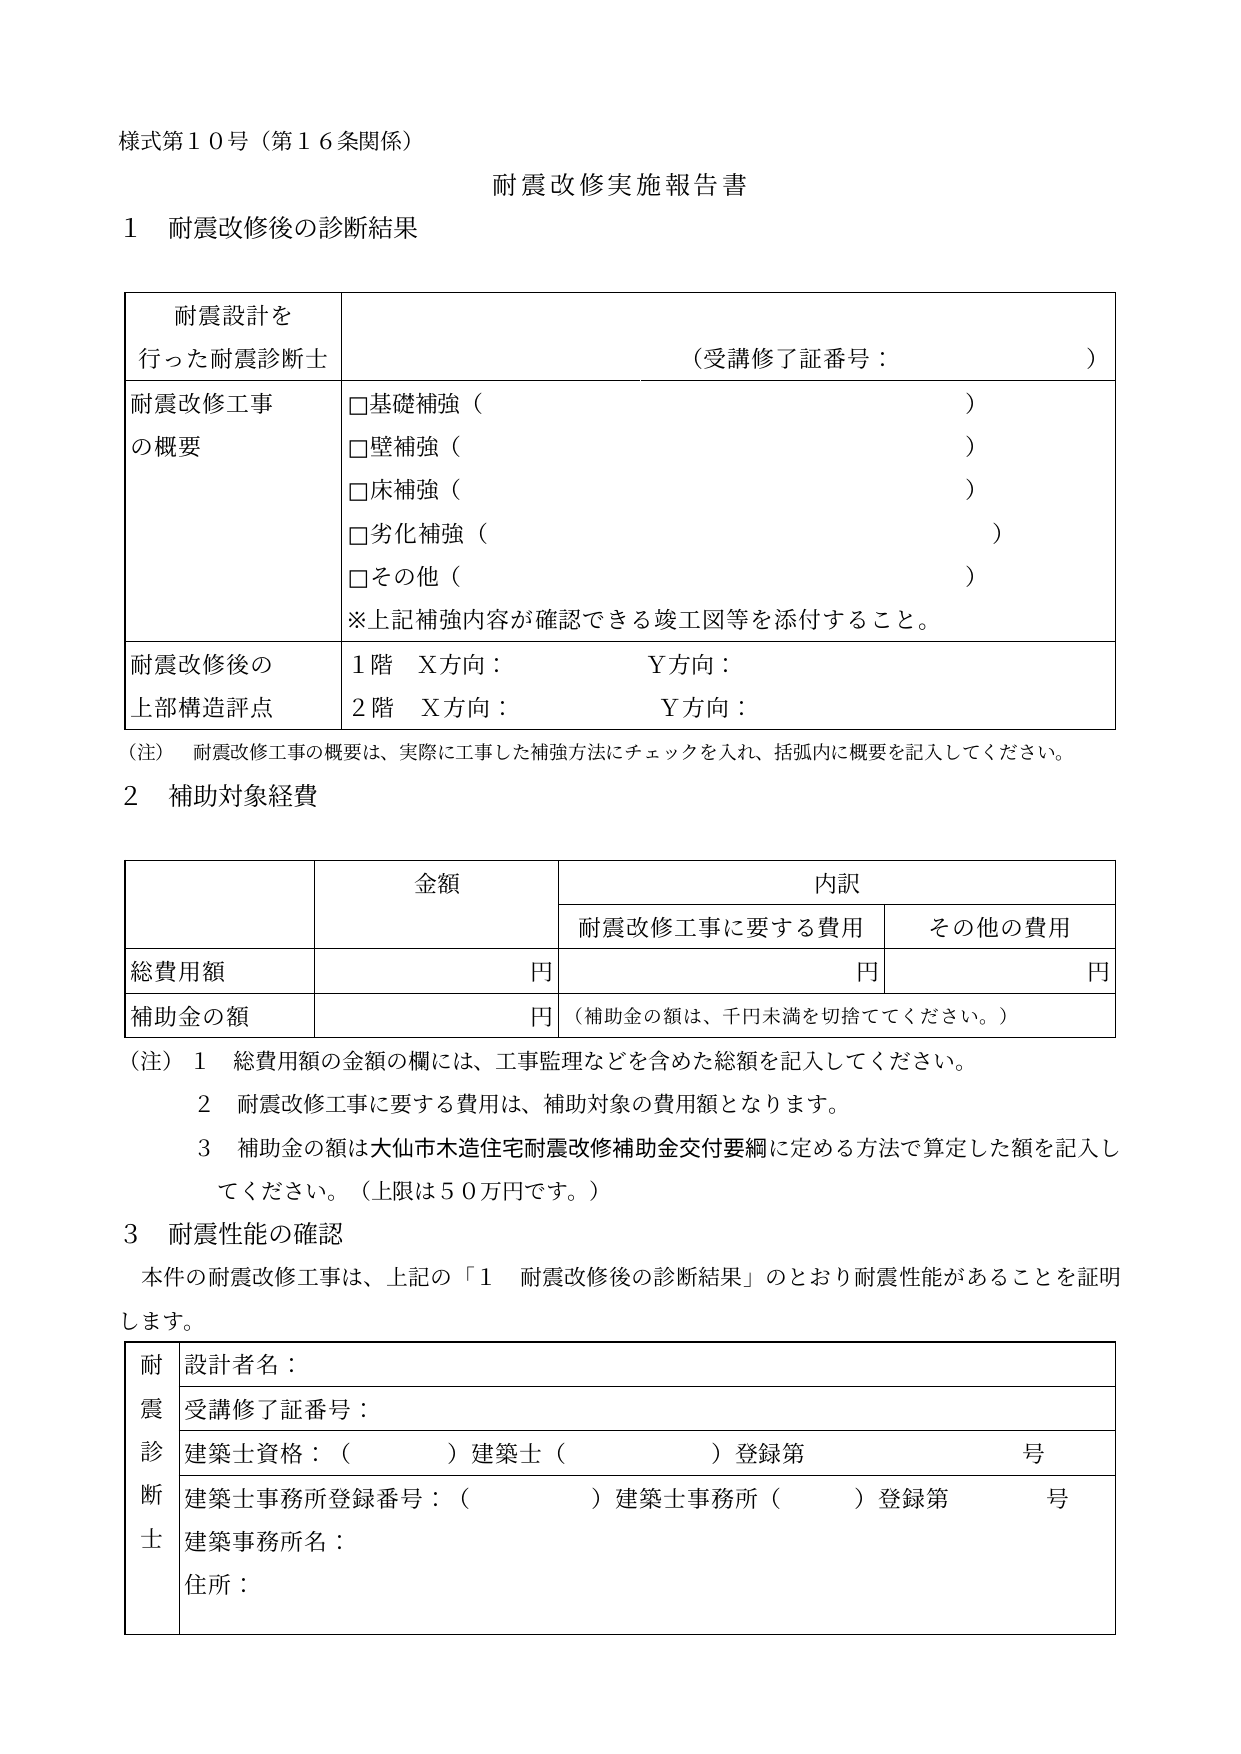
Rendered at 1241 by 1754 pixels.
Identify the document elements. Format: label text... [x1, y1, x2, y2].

text ３ 補助金の額は大仙市木造住宅耐震改修補助金交付要綱に定める方法で算定した額を記入してください。（上限は５０万円です。） [193, 1125, 1122, 1211]
table_header 内訳 [559, 861, 1115, 904]
table_header [342, 293, 640, 380]
text 本件の耐震改修工事は、上記の「１ 耐震改修後の診断結果」のとおり耐震性能があることを証明します。 [118, 1255, 1122, 1341]
table_cell １階 Ｘ方向： Ｙ方向： ２階 Ｘ方向： Ｙ方向： [342, 642, 1115, 728]
table_cell 円 [885, 949, 1115, 993]
table_header 設計者名： [180, 1343, 1115, 1386]
text ２ 耐震改修工事に要する費用は、補助対象の費用額となります。 [193, 1081, 1122, 1125]
text 耐震改修実施報告書 [118, 162, 1122, 205]
table_cell 総費用額 [126, 949, 314, 993]
text １ 耐震改修後の診断結果 [118, 205, 1122, 249]
table_cell 耐震改修工事 の概要 [126, 381, 341, 641]
text ２ 補助対象経費 [118, 773, 1122, 816]
table_cell （補助金の額は、千円未満を切捨ててください。） [559, 994, 1115, 1037]
table_cell □基礎補強（ ） □壁補強（ ） □床補強（ ） □劣化補強（ ） □その他（ ） ※上記補強内容が確認できる竣工図等を添付すること。 [342, 381, 1115, 641]
table_header （受講修了証番号： ） [641, 293, 1115, 380]
table_cell 建築士資格：（ ）建築士（ ）登録第 号 [180, 1431, 1115, 1474]
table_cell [180, 1476, 1115, 1634]
text （注） １ 総費用額の金額の欄には、工事監理などを含めた総額を記入してください。 [118, 1038, 1122, 1081]
table_cell その他の費用 [885, 905, 1115, 948]
table_cell 受講修了証番号： [180, 1387, 1115, 1430]
table_cell 補助金の額 [126, 994, 314, 1037]
table_header 耐震設計を 行った耐震診断士 [126, 293, 341, 380]
table_cell 耐震改修工事に要する費用 [559, 905, 884, 948]
table_header [126, 861, 314, 948]
table_header 耐震診断士 [126, 1343, 179, 1634]
text 様式第１０号（第１６条関係） [118, 119, 1122, 162]
table_header 金額 [315, 861, 558, 948]
text （注） 耐震改修工事の概要は、実際に工事した補強方法にチェックを入れ、括弧内に概要を記入してください。 [118, 729, 1122, 773]
table_cell 円 [559, 949, 884, 993]
table_cell 円 [315, 949, 558, 993]
text ３ 耐震性能の確認 [118, 1211, 1122, 1255]
table_cell 円 [315, 994, 558, 1037]
table_cell 耐震改修後の 上部構造評点 [126, 642, 341, 728]
